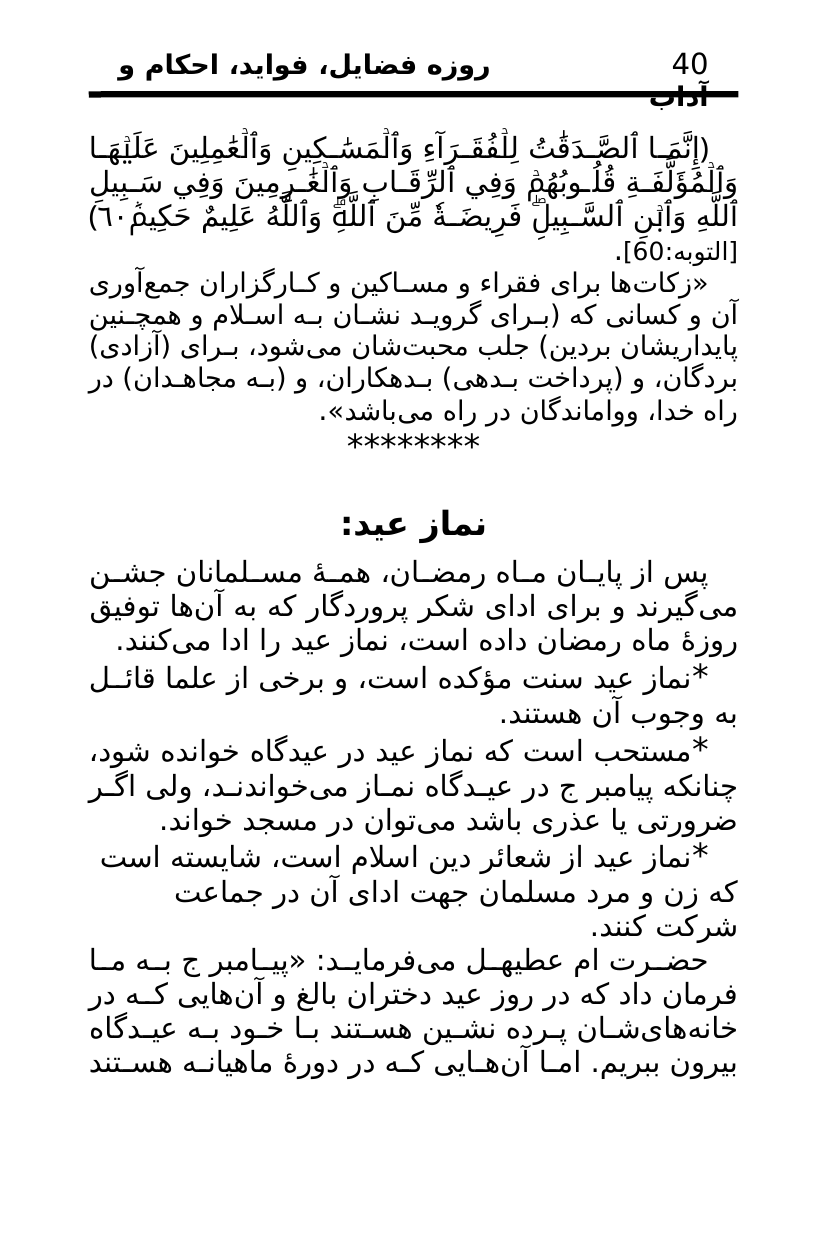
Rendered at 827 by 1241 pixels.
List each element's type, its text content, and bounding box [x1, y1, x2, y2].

text پس از پایان ماه رمضان، همۀ مسلمانان جشن می‌گیرند و برای ادای شکر پروردگار که به آن‌ها توفیق روزۀ ماه رمضان داده است، نماز عید را ادا می‌کنند. [89, 555, 738, 657]
text *مستحب است که نماز عید در عیدگاه خوانده شود، چنانکه پیامبر ج در عیدگاه نماز می‌خواندند، ولی اگر ضرورتی یا عذری باشد می‌توان در مسجد خواند. [89, 730, 738, 837]
text «زکات‌ها برای فقراء و مساکین و کارگزاران جمع‌آوری آن و کسانی که (برای گروید نشان به اسلام و همچنین پایداریشان بردین) جلب محبت‌شان می‌شود، برای (آزادی) بردگان، و (پرداخت بدهی) بدهکاران، و (به مجاهدان) در راه خدا، وواماندگان در راه می‌باشد». [89, 267, 738, 428]
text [89, 943, 738, 1079]
text ﴿إِنَّمَا ٱلصَّدَقَٰتُ لِلۡفُقَرَآءِ وَٱلۡمَسَٰكِينِ وَٱلۡعَٰمِلِينَ عَلَيۡهَا وَٱلۡمُؤَلَّفَةِ قُلُوبُهُمۡ وَفِي ٱلرِّقَابِ وَٱلۡغَٰرِمِينَ وَفِي سَبِيلِ ٱللَّهِ وَٱبۡنِ ٱلسَّبِيلِۖ فَرِيضَةٗ مِّنَ ٱللَّهِۗ وَٱللَّهُ عَلِيمٌ حَكِيمٞ٦٠﴾ [التوبه:60]. [89, 132, 738, 267]
text *نماز عید سنت مؤکده است، و برخی از علما قائل به وجوب آن هستند. [89, 657, 738, 730]
text *نماز عید از شعائر دین اسلام است، شایسته است که زن و مرد مسلمان جهت ادای آن در جماعت شرکت کنند. [89, 837, 738, 943]
text ******** [89, 428, 738, 466]
text نماز عید: [89, 504, 738, 543]
